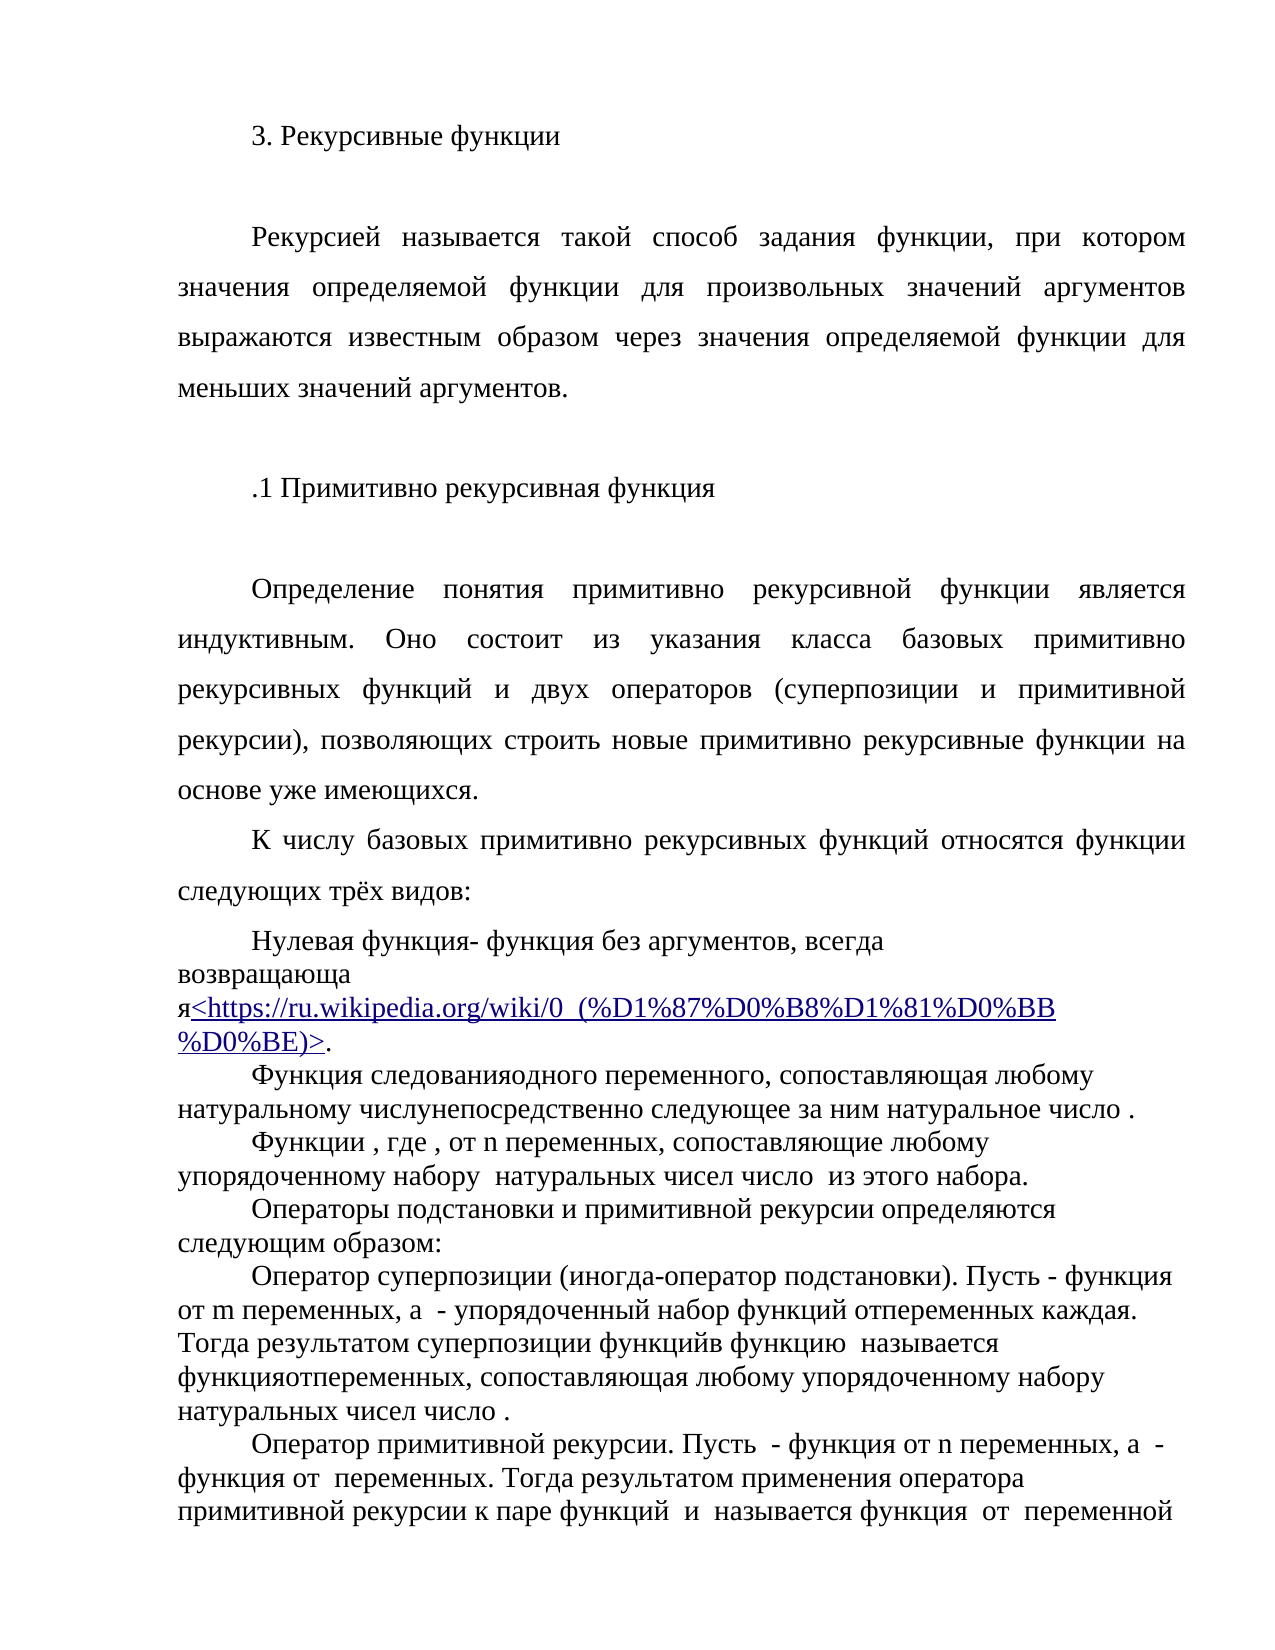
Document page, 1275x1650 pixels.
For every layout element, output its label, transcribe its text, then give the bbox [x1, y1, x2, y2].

text Определение понятия примитивно рекурсивной функции является индуктивным. Оно состоит из указания класса базовых примитивно рекурсивных функций и двух операторов (суперпозиции и примитивной рекурсии), позволяющих строить новые примитивно рекурсивные функции на основе уже имеющихся. [177, 571, 1186, 806]
text Операторы подстановки и примитивной рекурсии определяются следующим образом: [177, 1191, 1186, 1258]
text Функции , где , от n переменных, сопоставляющие любому упорядоченному набору натуральных чисел число из этого набора. [177, 1124, 1186, 1191]
text Рекурсией называется такой способ задания функции, при котором значения определяемой функции для произвольных значений аргументов выражаются известным образом через значения определяемой функции для меньших значений аргументов. [177, 219, 1186, 403]
text К числу базовых примитивно рекурсивных функций относятся функции следующих трёх видов: [177, 822, 1186, 906]
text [177, 1426, 1186, 1527]
text .1 Примитивно рекурсивная функция [177, 470, 1186, 504]
text Функция следованияодного переменного, сопоставляющая любому натуральному числунепосредственно следующее за ним натуральное число . [177, 1057, 1186, 1124]
text 3. Рекурсивные функции [177, 118, 1186, 152]
text Оператор суперпозиции (иногда-оператор подстановки). Пусть - функция от m переменных, а - упорядоченный набор функций отпеременных каждая. Тогда результатом суперпозиции функцийв функцию называется функцияотпеременных, сопоставляющая любому упорядоченному набору натуральных чисел число . [177, 1258, 1186, 1426]
text Нулевая функция- функция без аргументов, всегда возвращающая<https://ru.wikipedia.org/wiki/0_(%D1%87%D0%B8%D1%81%D0%BB%D0%BE)>. [177, 923, 1186, 1057]
